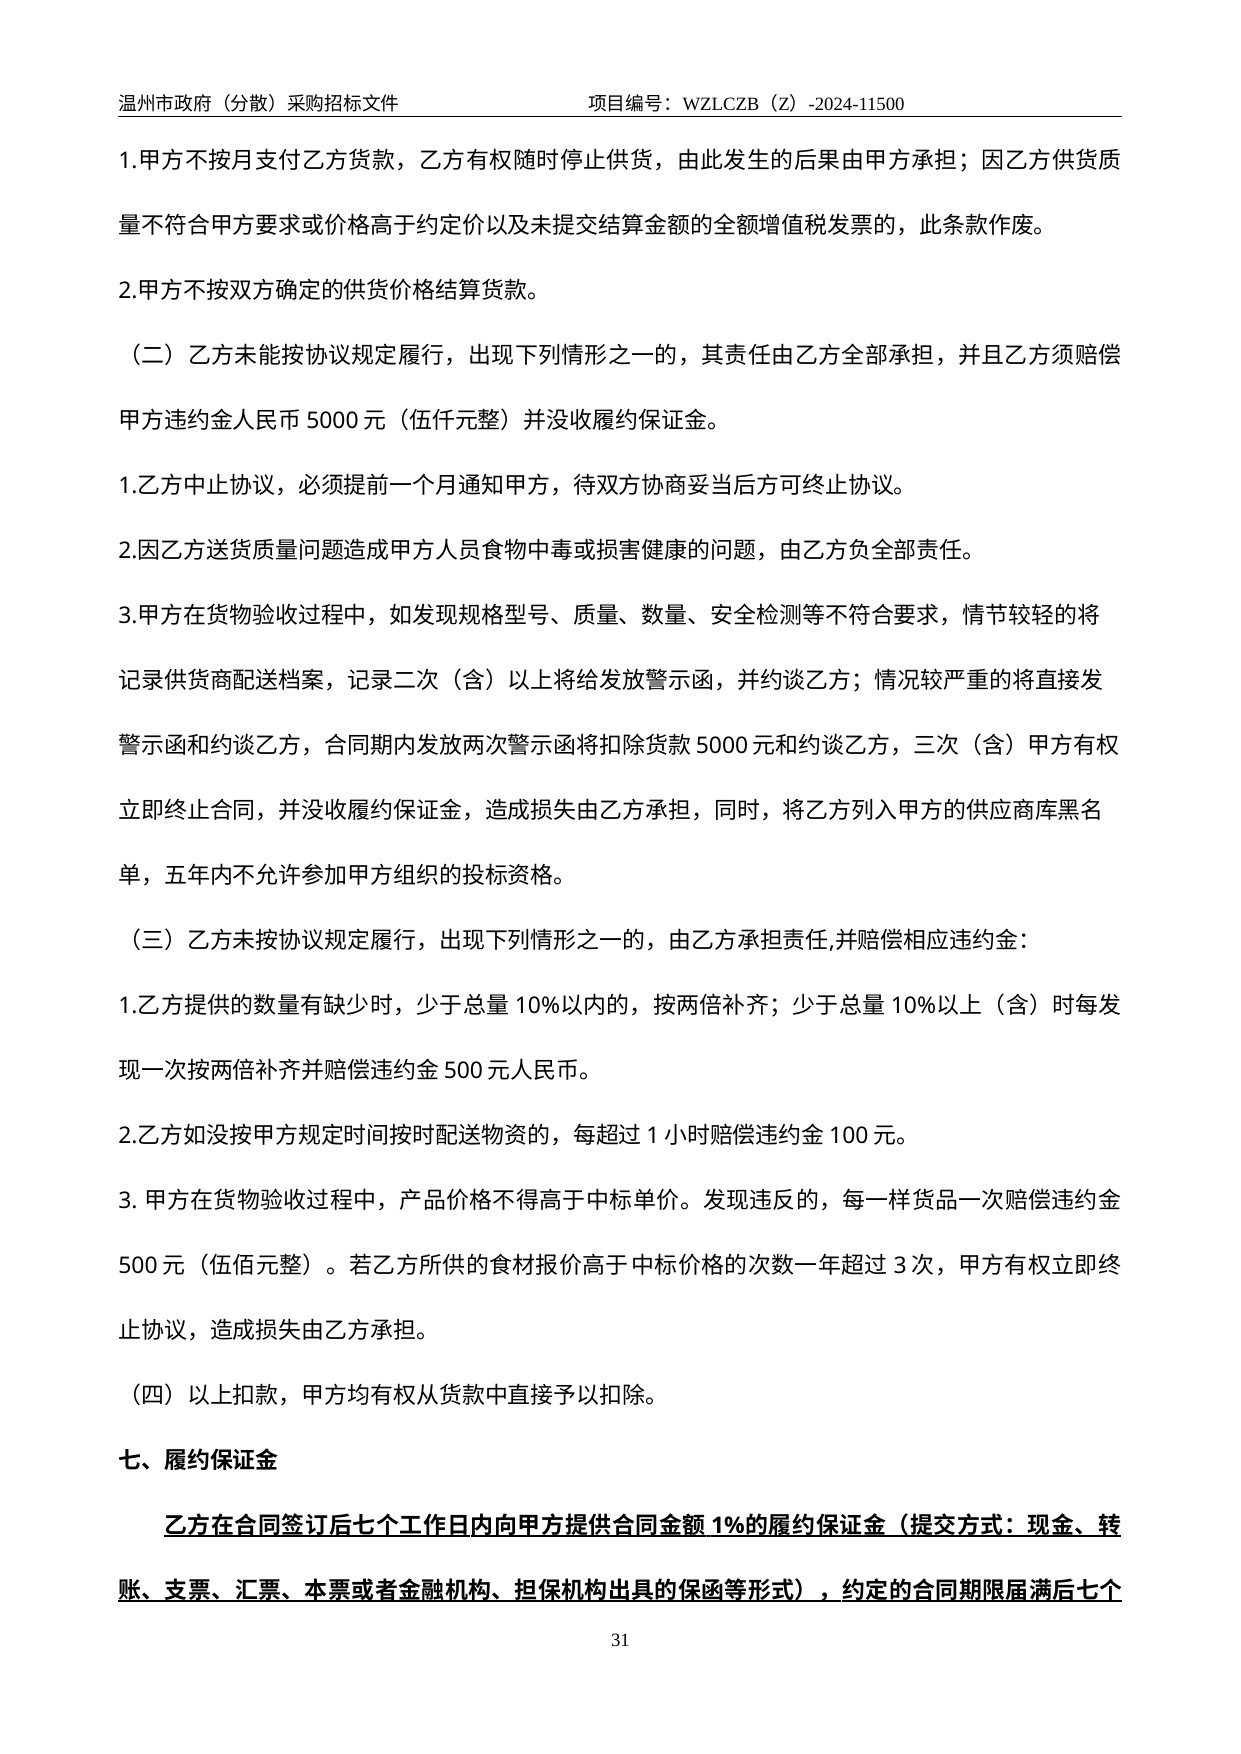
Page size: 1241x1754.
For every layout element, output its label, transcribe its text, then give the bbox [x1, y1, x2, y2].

text （三）乙方未按协议规定履行，出现下列情形之一的，由乙方承担责任,并赔偿相应违约金： [118, 906, 1122, 971]
text 1.乙方提供的数量有缺少时，少于总量10%以内的，按两倍补齐；少于总量10%以上（含）时每发现一次按两倍补齐并赔偿违约金500元人民币。 [118, 971, 1122, 1101]
text 2.因乙方送货质量问题造成甲方人员食物中毒或损害健康的问题，由乙方负全部责任。 [118, 516, 1122, 581]
text 七、履约保证金 [118, 1426, 1122, 1491]
text 2.甲方不按双方确定的供货价格结算货款。 [118, 256, 1122, 321]
text 1.乙方中止协议，必须提前一个月通知甲方，待双方协商妥当后方可终止协议。 [118, 451, 1122, 516]
text （二）乙方未能按协议规定履行，出现下列情形之一的，其责任由乙方全部承担，并且乙方须赔偿甲方违约金人民币5000元（伍仟元整）并没收履约保证金。 [118, 321, 1122, 451]
text 2.乙方如没按甲方规定时间按时配送物资的，每超过1小时赔偿违约金100元。 [118, 1101, 1122, 1166]
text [118, 1491, 1122, 1621]
text 3. 甲方在货物验收过程中，产品价格不得高于中标单价。发现违反的，每一样货品一次赔偿违约金500元（伍佰元整）。若乙方所供的食材报价高于中标价格的次数一年超过3次，甲方有权立即终止协议，造成损失由乙方承担。 [118, 1166, 1122, 1361]
text 3.甲方在货物验收过程中，如发现规格型号、质量、数量、安全检测等不符合要求，情节较轻的将记录供货商配送档案，记录二次（含）以上将给发放警示函，并约谈乙方；情况较严重的将直接发警示函和约谈乙方，合同期内发放两次警示函将扣除货款5000元和约谈乙方，三次（含）甲方有权立即终止合同，并没收履约保证金，造成损失由乙方承担，同时，将乙方列入甲方的供应商库黑名单，五年内不允许参加甲方组织的投标资格。 [118, 581, 1122, 906]
text 1.甲方不按月支付乙方货款，乙方有权随时停止供货，由此发生的后果由甲方承担；因乙方供货质量不符合甲方要求或价格高于约定价以及未提交结算金额的全额增值税发票的，此条款作废。 [118, 126, 1122, 256]
text （四）以上扣款，甲方均有权从货款中直接予以扣除。 [118, 1361, 1122, 1426]
